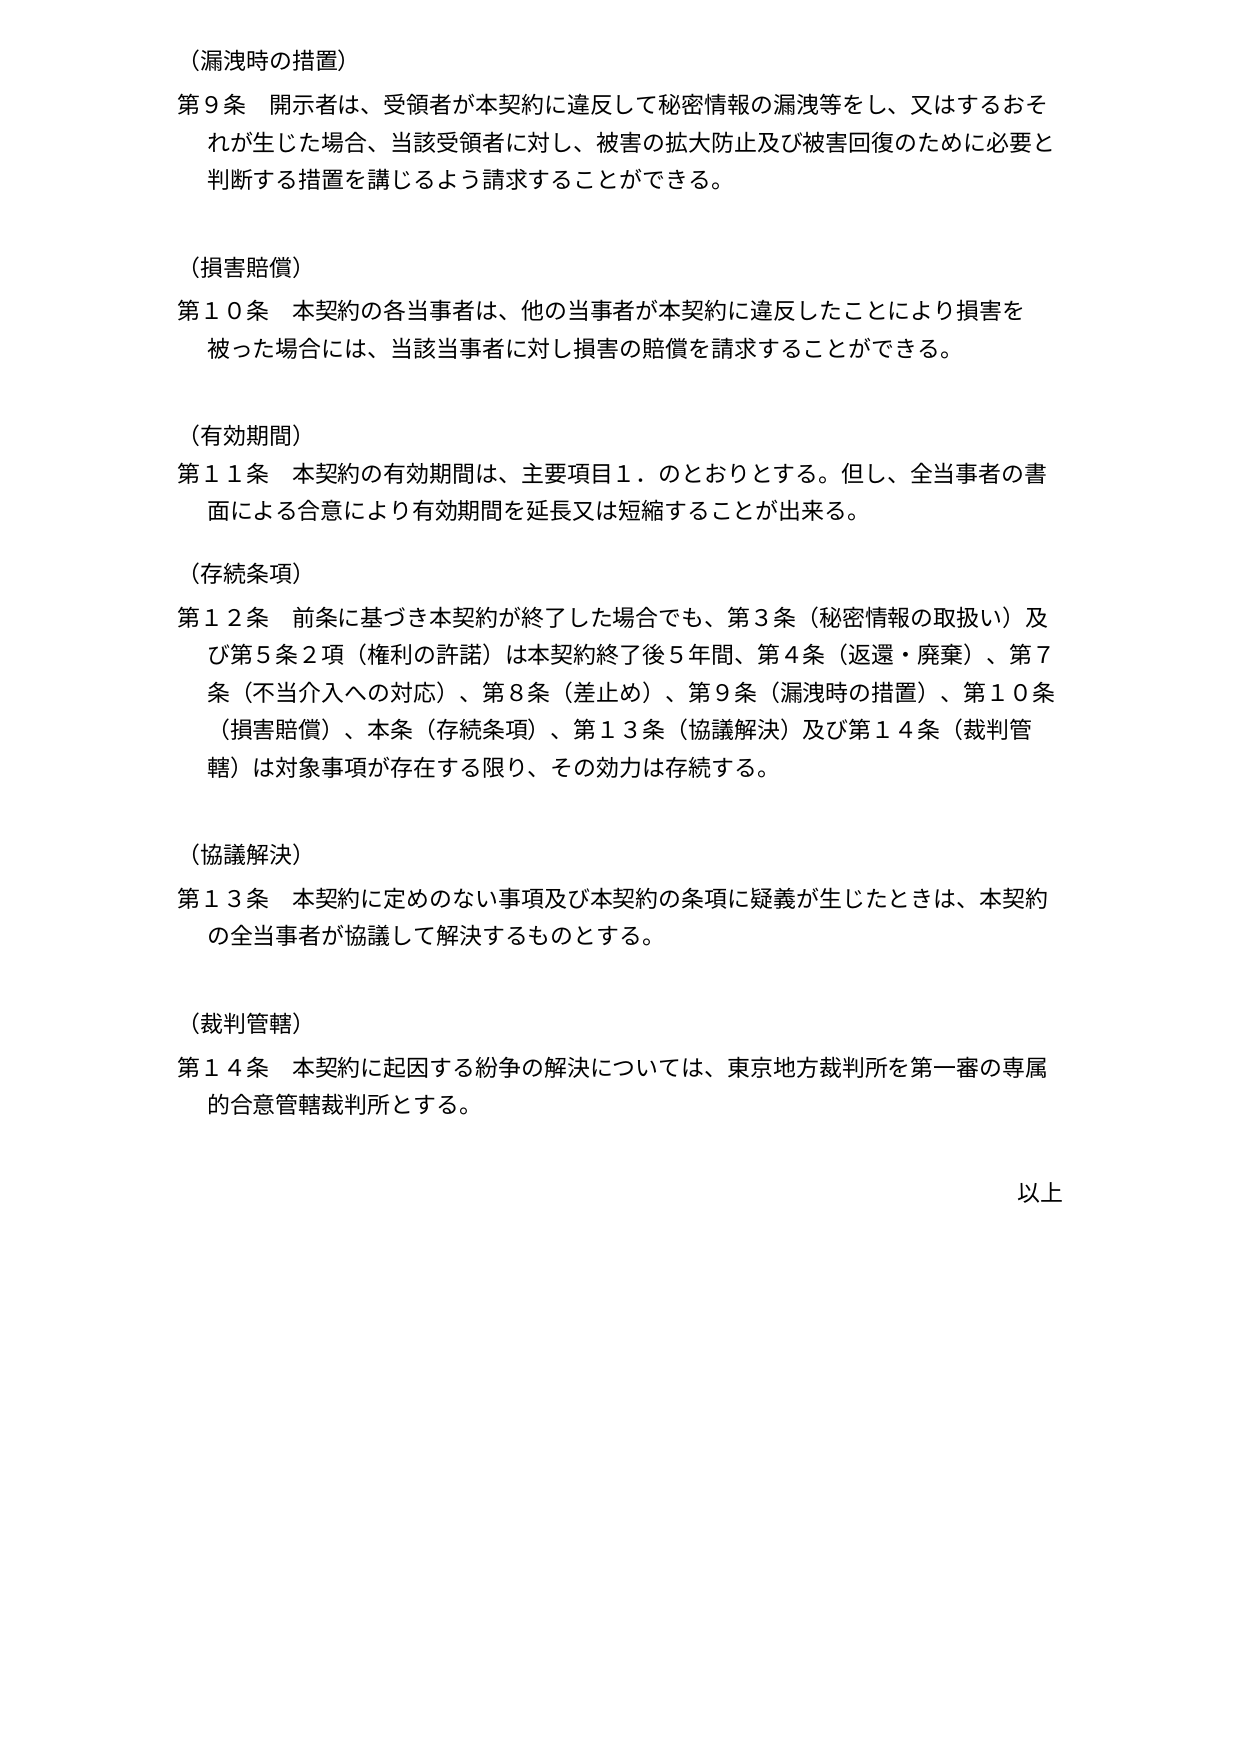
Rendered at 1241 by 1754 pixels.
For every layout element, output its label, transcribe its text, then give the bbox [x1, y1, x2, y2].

text （損害賠償） [177, 247, 1063, 285]
text 第１３条 本契約に定めのない事項及び本契約の条項に疑義が生じたときは、本契約の全当事者が協議して解決するものとする。 [177, 879, 1063, 954]
text （漏洩時の措置） [177, 41, 1063, 79]
text 第１１条 本契約の有効期間は、主要項目１．のとおりとする。但し、全当事者の書面による合意により有効期間を延長又は短縮することが出来る。 [177, 454, 1063, 529]
text 第９条 開示者は、受領者が本契約に違反して秘密情報の漏洩等をし、又はするおそれが生じた場合、当該受領者に対し、被害の拡大防止及び被害回復のために必要と判断する措置を講じるよう請求することができる。 [177, 85, 1063, 197]
text （存続条項） [177, 554, 1063, 591]
text 以上 [177, 1172, 1063, 1210]
text 第１４条 本契約に起因する紛争の解決については、東京地方裁判所を第一審の専属的合意管轄裁判所とする。 [177, 1047, 1063, 1122]
text （協議解決） [177, 835, 1063, 872]
text （裁判管轄） [177, 1004, 1063, 1041]
text 第１０条 本契約の各当事者は、他の当事者が本契約に違反したことにより損害を被った場合には、当該当事者に対し損害の賠償を請求することができる。 [177, 291, 1063, 366]
text （有効期間） [177, 416, 1063, 454]
text 第１２条 前条に基づき本契約が終了した場合でも、第３条（秘密情報の取扱い）及び第５条２項（権利の許諾）は本契約終了後５年間、第４条（返還・廃棄）、第７条（不当介入への対応）、第８条（差止め）、第９条（漏洩時の措置）、第１０条（損害賠償）、本条（存続条項）、第１３条（協議解決）及び第１４条（裁判管轄）は対象事項が存在する限り、その効力は存続する。 [177, 597, 1063, 785]
